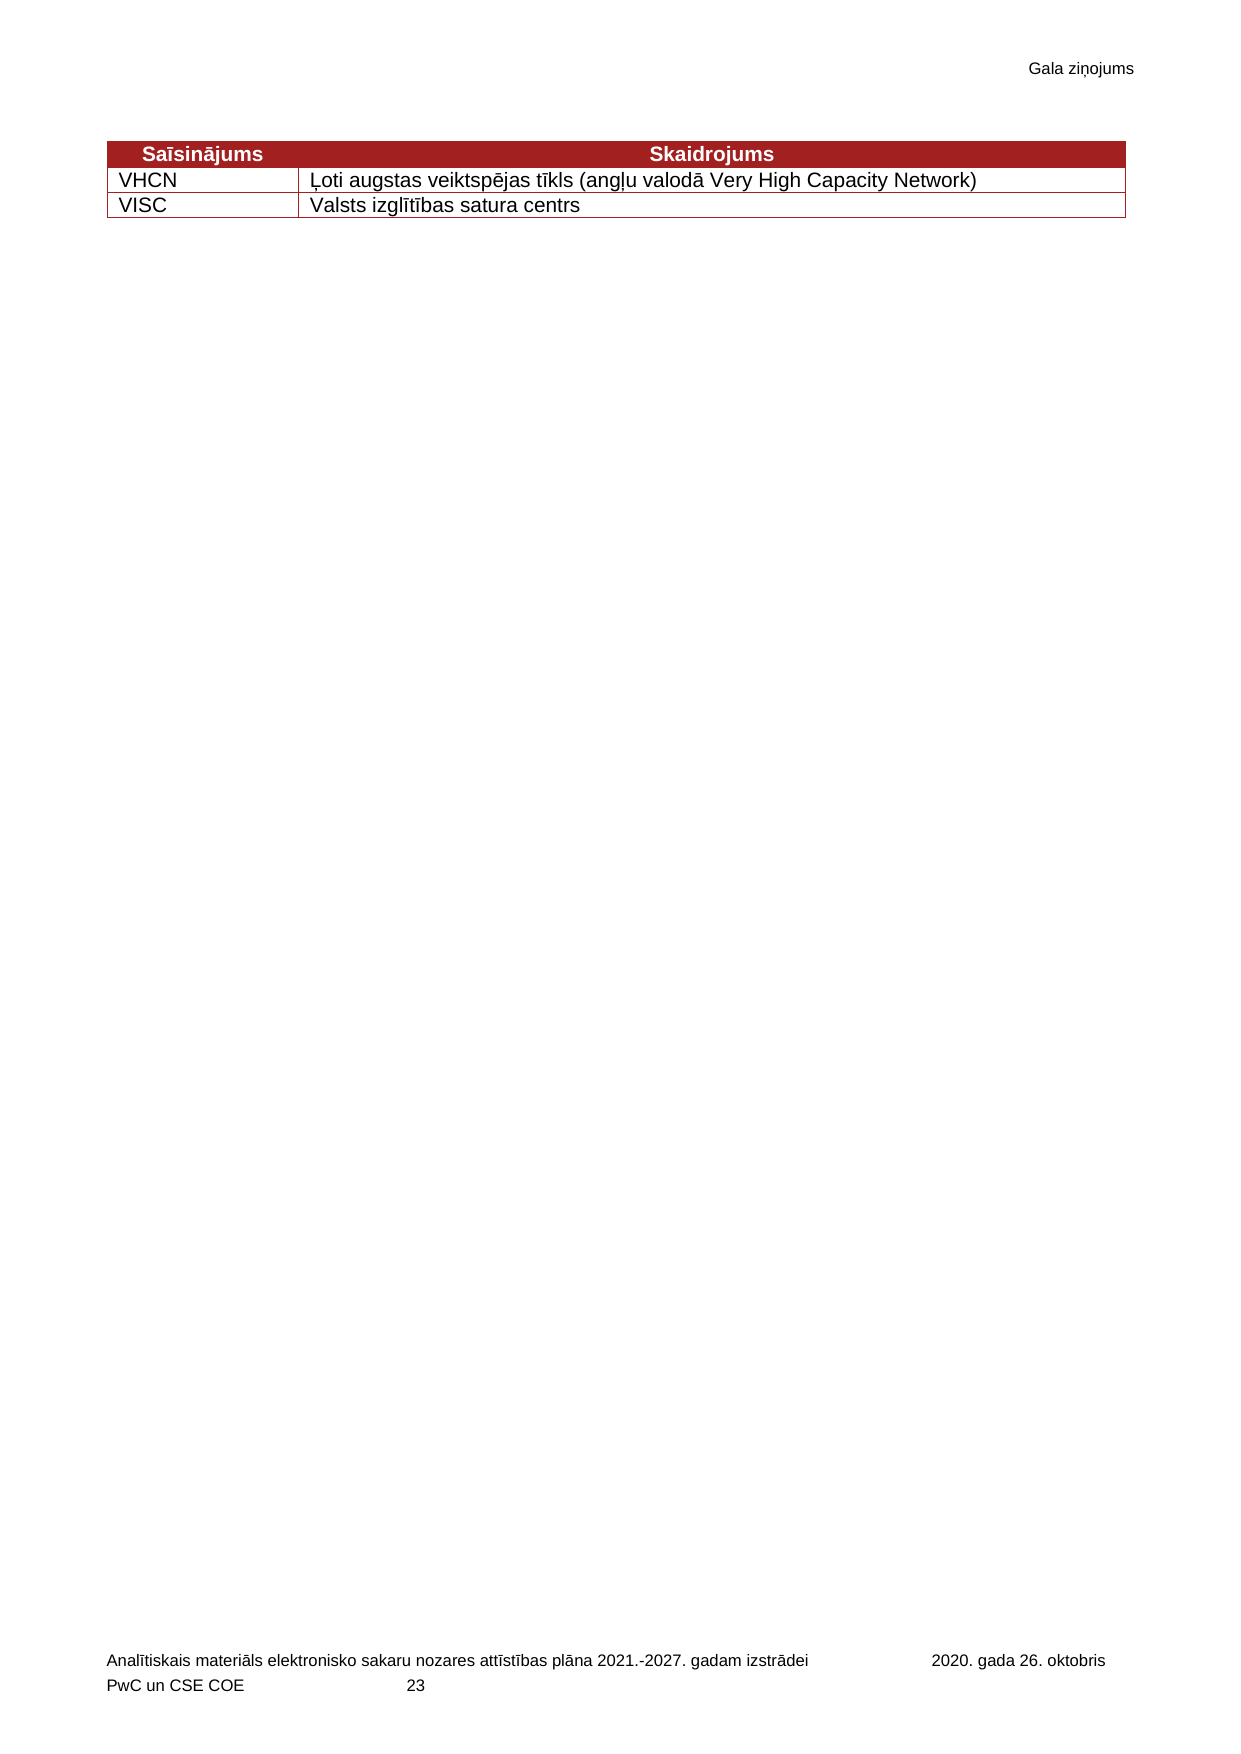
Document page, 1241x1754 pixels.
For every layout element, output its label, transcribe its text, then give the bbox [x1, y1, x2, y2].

table_cell Valsts izglītības satura centrs [299, 193, 1125, 217]
table_header Skaidrojums [299, 142, 1125, 166]
table_cell VHCN [108, 168, 298, 192]
table_header Saīsinājums [108, 142, 298, 166]
table_cell VISC [108, 193, 298, 217]
table_cell Ļoti augstas veiktspējas tīkls (angļu valodā Very High Capacity Network) [299, 168, 1125, 192]
